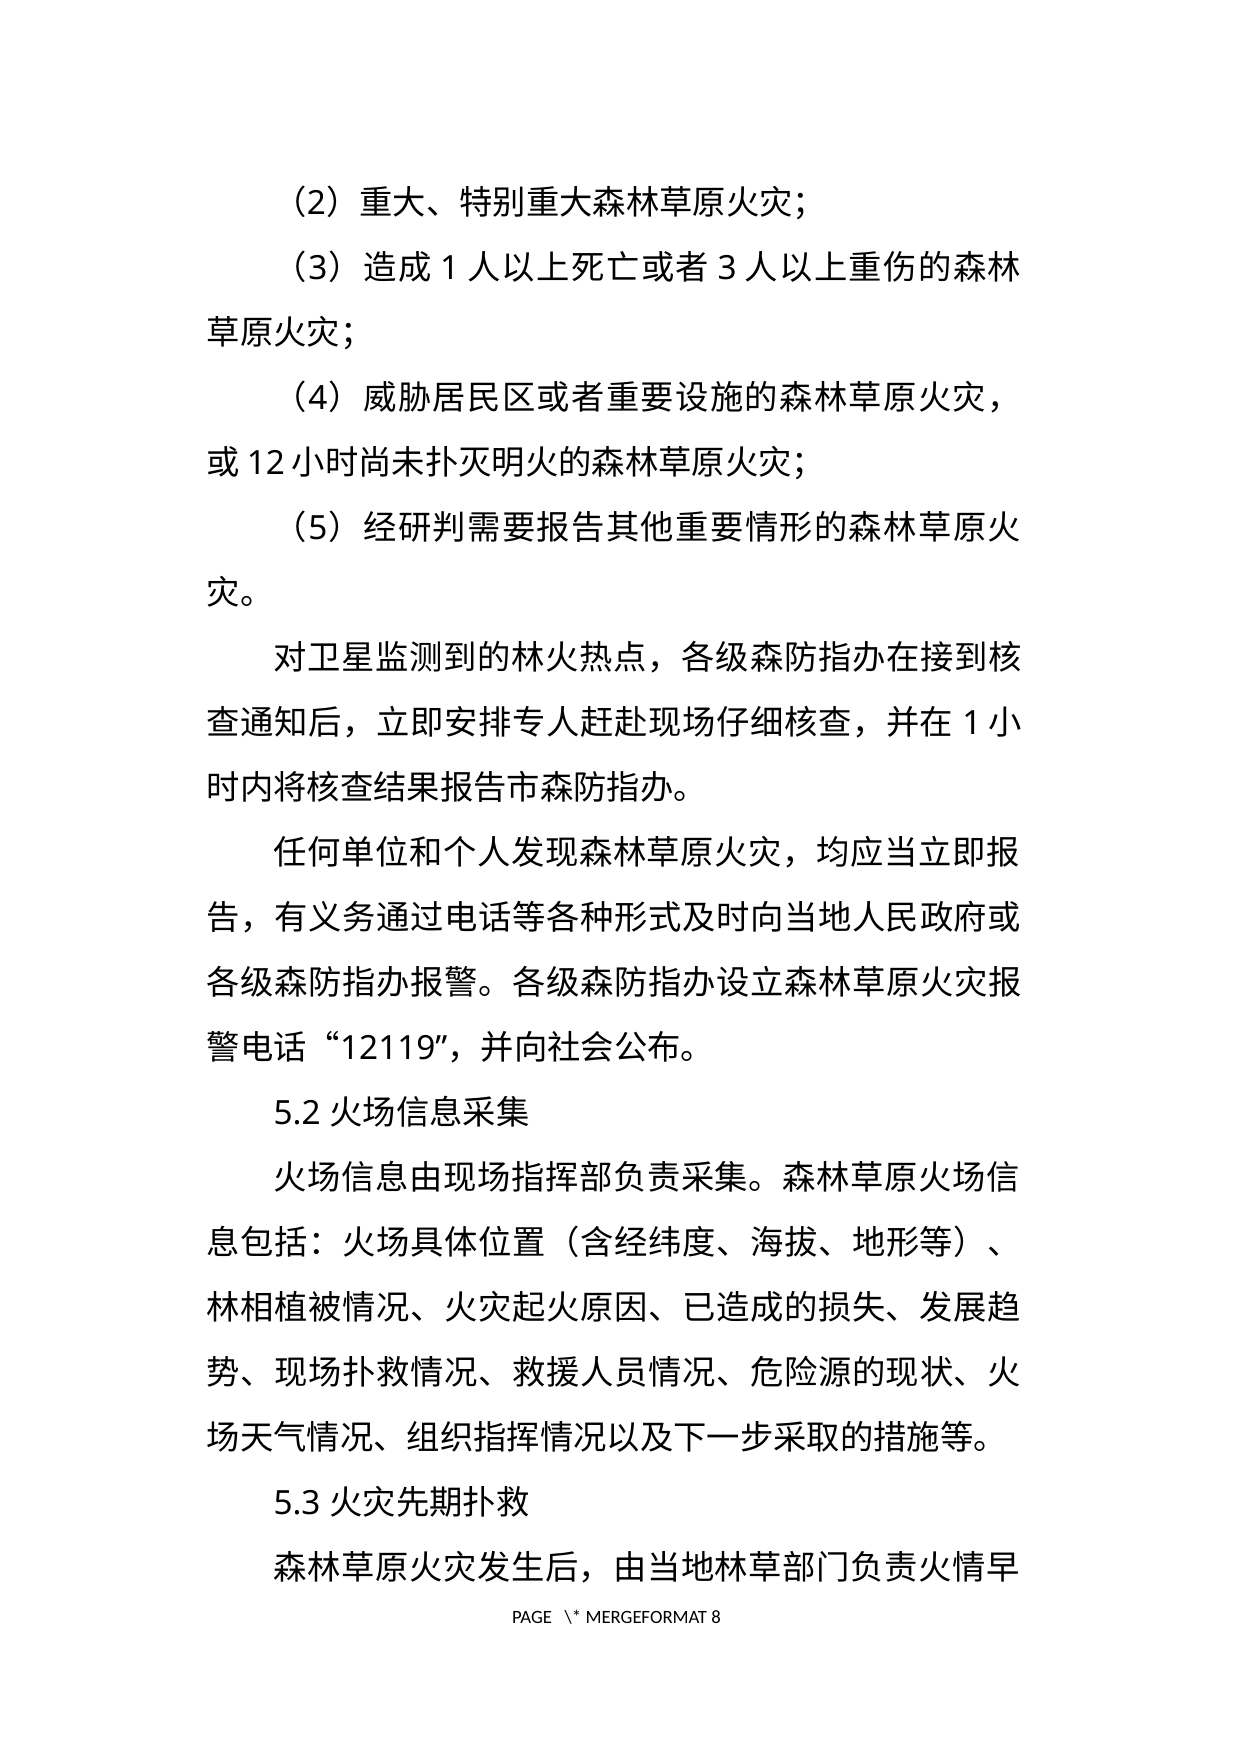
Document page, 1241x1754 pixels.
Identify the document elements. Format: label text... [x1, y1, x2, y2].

text 火场信息由现场指挥部负责采集。森林草原火场信息包括：火场具体位置（含经纬度、海拔、地形等）、林相植被情况、火灾起火原因、已造成的损失、发展趋势、现场扑救情况、救援人员情况、危险源的现状、火场天气情况、组织指挥情况以及下一步采取的措施等。 [207, 1143, 1022, 1468]
text （4）威胁居民区或者重要设施的森林草原火灾，或12小时尚未扑灭明火的森林草原火灾； [207, 363, 1022, 493]
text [207, 1533, 1022, 1598]
text 任何单位和个人发现森林草原火灾，均应当立即报告，有义务通过电话等各种形式及时向当地人民政府或各级森防指办报警。各级森防指办设立森林草原火灾报警电话“12119”，并向社会公布。 [207, 818, 1022, 1078]
text （2）重大、特别重大森林草原火灾； [207, 168, 1022, 233]
text （5）经研判需要报告其他重要情形的森林草原火灾。 [207, 493, 1022, 623]
text 5.3 火灾先期扑救 [207, 1468, 1022, 1533]
text （3）造成1人以上死亡或者3人以上重伤的森林草原火灾； [207, 233, 1022, 363]
text 对卫星监测到的林火热点，各级森防指办在接到核查通知后，立即安排专人赶赴现场仔细核查，并在1小时内将核查结果报告市森防指办。 [207, 623, 1022, 818]
text 5.2 火场信息采集 [207, 1078, 1022, 1143]
